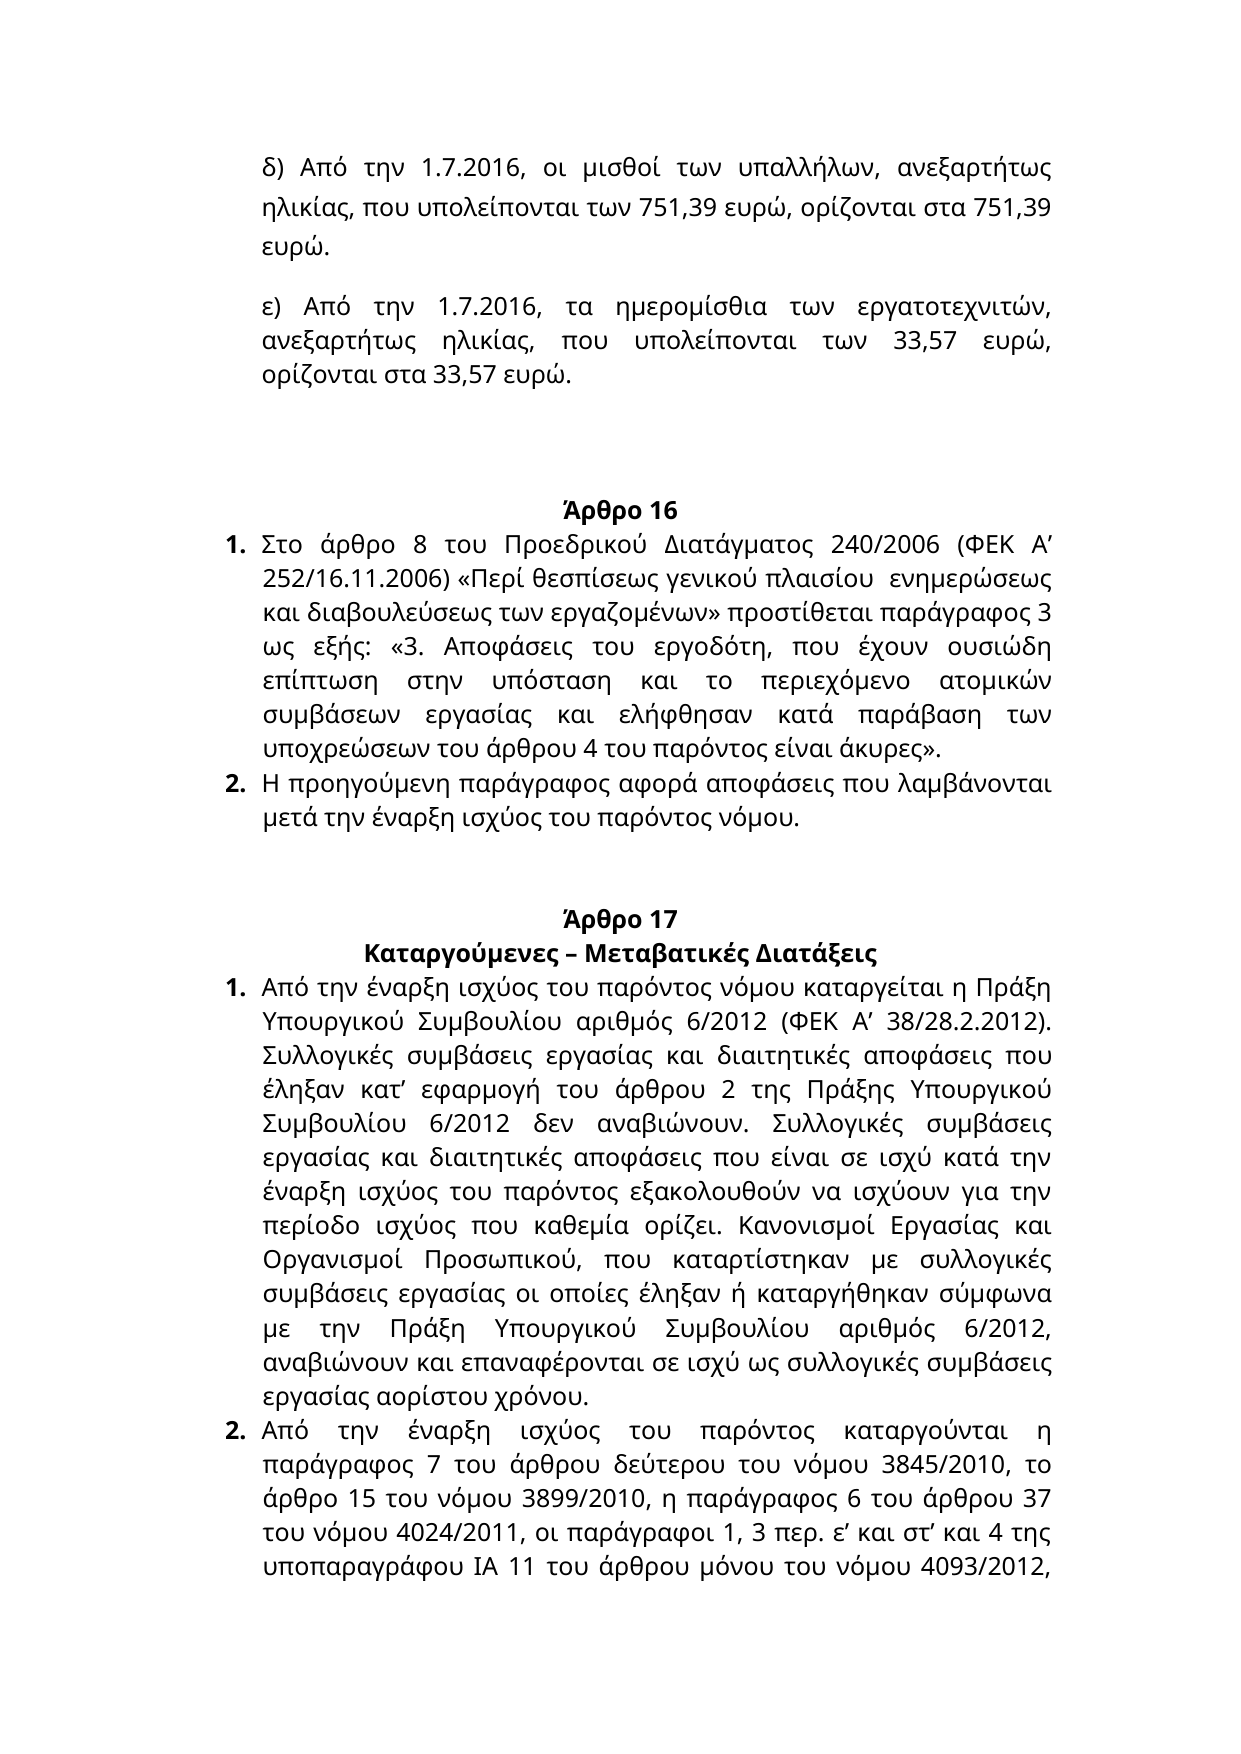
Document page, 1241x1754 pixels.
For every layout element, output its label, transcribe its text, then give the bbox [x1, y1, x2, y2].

text ε) Από την 1.7.2016, τα ημερομίσθια των εργατοτεχνιτών, ανεξαρτήτως ηλικίας, που υπολείπονται των 33,57 ευρώ, ορίζονται στα 33,57 ευρώ. [261, 288, 1053, 391]
text δ) Από την 1.7.2016, οι μισθοί των υπαλλήλων, ανεξαρτήτως ηλικίας, που υπολείπονται των 751,39 ευρώ, ορίζονται στα 751,39 ευρώ. [261, 150, 1053, 262]
list Η προηγούμενη παράγραφος αφορά αποφάσεις που λαμβάνονται μετά την έναρξη ισχύος του παρόντος νόμου. [225, 765, 1053, 833]
text Άρθρο 17 [187, 901, 1053, 936]
text Καταργούμενες – Μεταβατικές Διατάξεις [187, 936, 1053, 969]
list Στο άρθρο 8 του Προεδρικού Διατάγματος 240/2006 (ΦΕΚ Α’ 252/16.11.2006) «Περί θεσπίσεως γενικού πλαισίου ενημερώσεως και διαβουλεύσεως των εργαζομένων» προστίθεται παράγραφος 3 ως εξής: «3. Αποφάσεις του εργοδότη, που έχουν ουσιώδη επίπτωση στην υπόσταση και το περιεχόμενο ατομικών συμβάσεων εργασίας και ελήφθησαν κατά παράβαση των υποχρεώσεων του άρθρου 4 του παρόντος είναι άκυρες». [225, 527, 1053, 765]
text Άρθρο 16 [187, 493, 1053, 527]
list Από την έναρξη ισχύος του παρόντος νόμου καταργείται η Πράξη Υπουργικού Συμβουλίου αριθμός 6/2012 (ΦΕΚ Α’ 38/28.2.2012). Συλλογικές συμβάσεις εργασίας και διαιτητικές αποφάσεις που έληξαν κατ’ εφαρμογή του άρθρου 2 της Πράξης Υπουργικού Συμβουλίου 6/2012 δεν αναβιώνουν. Συλλογικές συμβάσεις εργασίας και διαιτητικές αποφάσεις που είναι σε ισχύ κατά την έναρξη ισχύος του παρόντος εξακολουθούν να ισχύουν για την περίοδο ισχύος που καθεμία ορίζει. Κανονισμοί Εργασίας και Οργανισμοί Προσωπικού, που καταρτίστηκαν με συλλογικές συμβάσεις εργασίας οι οποίες έληξαν ή καταργήθηκαν σύμφωνα με την Πράξη Υπουργικού Συμβουλίου αριθμός 6/2012, αναβιώνουν και επαναφέρονται σε ισχύ ως συλλογικές συμβάσεις εργασίας αορίστου χρόνου. [225, 969, 1053, 1412]
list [225, 1412, 1053, 1583]
